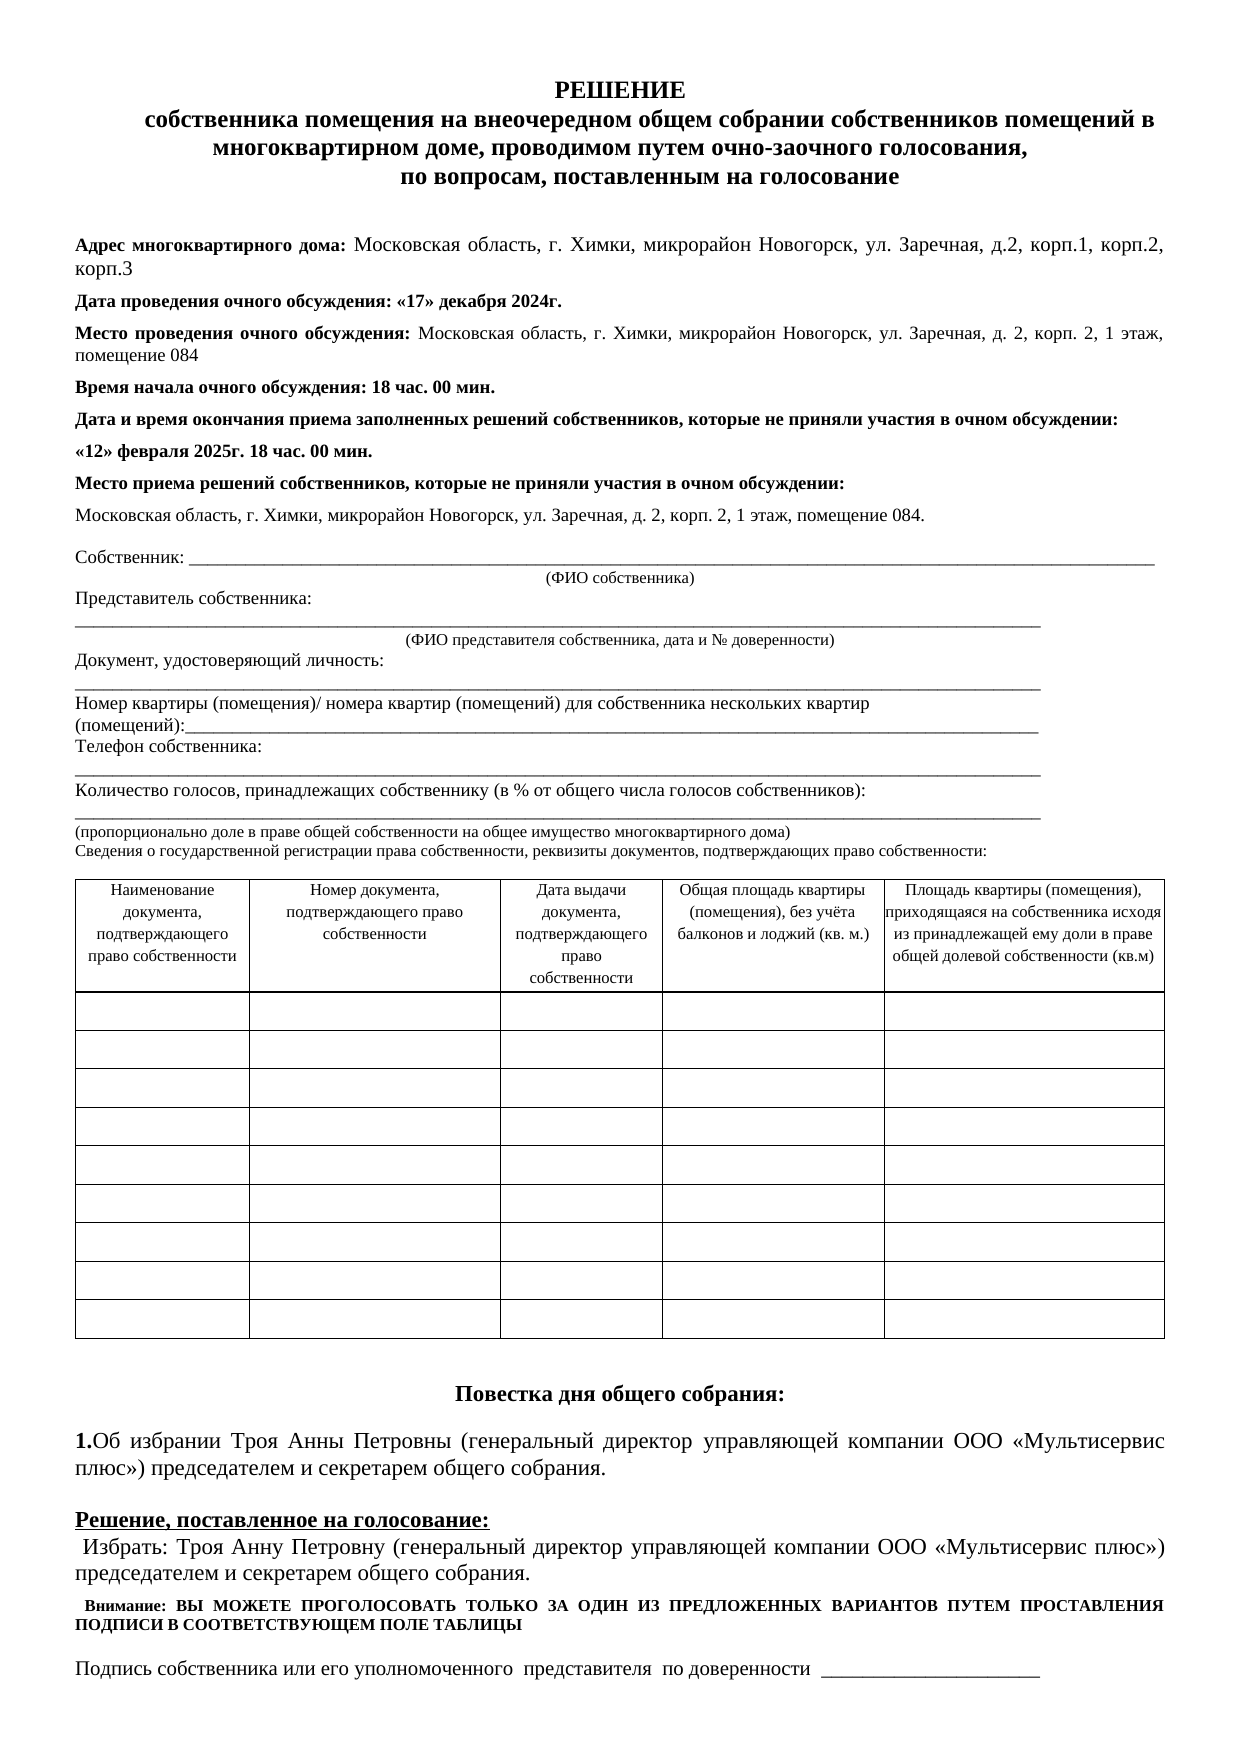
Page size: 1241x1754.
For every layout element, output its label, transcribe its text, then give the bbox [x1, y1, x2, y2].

table_cell [663, 1108, 884, 1145]
table_cell [250, 1146, 500, 1184]
table_header Наименование документа, подтверждающего право собственности [76, 880, 249, 991]
table_cell [76, 1185, 249, 1222]
table_cell [501, 1146, 662, 1184]
text Время начала очного обсуждения: 18 час. 00 мин. [75, 376, 1165, 397]
table_cell [885, 993, 1164, 1030]
text Номер квартиры (помещения)/ номера квартир (помещений) для собственника нескольких квартир (помещений):___________________________________________________________________________________________ [75, 692, 1165, 735]
table_cell [501, 1223, 662, 1261]
table_cell [501, 993, 662, 1030]
text (ФИО собственника) [75, 568, 1165, 587]
table_cell [663, 1223, 884, 1261]
text собственника помещения на внеочередном общем собрании собственников помещений в многоквартирном доме, проводимом путем очно-заочного голосования, [75, 104, 1165, 161]
table_cell [663, 993, 884, 1030]
text Повестка дня общего собрания: [75, 1380, 1165, 1406]
text (пропорционально доле в праве общей собственности на общее имущество многоквартирного дома) [75, 822, 1165, 841]
table_cell [76, 1223, 249, 1261]
table_cell [76, 1031, 249, 1068]
table_header Площадь квартиры (помещения), приходящаяся на собственника исходя из принадлежащей ему доли в праве общей долевой собственности (кв.м) [885, 880, 1164, 991]
text Место проведения очного обсуждения: Московская область, г. Химки, микрорайон Новогорск, ул. Заречная, д. 2, корп. 2, 1 этаж, помещение 084 [75, 322, 1165, 365]
table_cell [76, 1262, 249, 1299]
table_cell [885, 1223, 1164, 1261]
table_cell [76, 993, 249, 1030]
table_cell [663, 1185, 884, 1222]
text РЕШЕНИЕ [75, 75, 1165, 104]
text Количество голосов, принадлежащих собственнику (в % от общего числа голосов собственников): _______________________________________________________________________________________________________ [75, 778, 1165, 822]
table_cell [663, 1262, 884, 1299]
table_cell [501, 1300, 662, 1337]
table_cell [501, 1262, 662, 1299]
text 1.Об избрании Троя Анны Петровны (генеральный директор управляющей компании ООО «Мультисервис плюс») председателем и секретарем общего собрания. [75, 1427, 1165, 1480]
table_header Номер документа, подтверждающего право собственности [250, 880, 500, 991]
text Решение, поставленное на голосование: [75, 1506, 1165, 1533]
table_cell [501, 1069, 662, 1107]
text Адрес многоквартирного дома: Московская область, г. Химки, микрорайон Новогорск, ул. Заречная, д.2, корп.1, корп.2, корп.3 [75, 232, 1165, 280]
table_cell [250, 1185, 500, 1222]
text Сведения о государственной регистрации права собственности, реквизиты документов, подтверждающих право собственности: [75, 841, 1165, 860]
table_cell [885, 1031, 1164, 1068]
table_cell [501, 1185, 662, 1222]
table_cell [885, 1069, 1164, 1107]
text Собственник: _______________________________________________________________________________________________________ [75, 546, 1165, 568]
text Московская область, г. Химки, микрорайон Новогорск, ул. Заречная, д. 2, корп. 2, 1 этаж, помещение 084. [75, 504, 1165, 525]
text Избрать: Троя Анну Петровну (генеральный директор управляющей компании ООО «Мультисервис плюс») председателем и секретарем общего собрания. [75, 1533, 1165, 1585]
table_cell [250, 1223, 500, 1261]
text Внимание: ВЫ МОЖЕТЕ ПРОГОЛОСОВАТЬ ТОЛЬКО ЗА ОДИН ИЗ ПРЕДЛОЖЕННЫХ ВАРИАНТОВ ПУТЕМ ПРОСТАВЛЕНИЯ ПОДПИСИ В СООтВЕТСТВУЮЩЕМ ПОЛЕ ТАБЛИЦЫ [75, 1596, 1165, 1634]
table_cell [250, 1069, 500, 1107]
table_cell [76, 1108, 249, 1145]
text Дата и время окончания приема заполненных решений собственников, которые не приняли участия в очном обсуждении: [75, 408, 1165, 429]
text «12» февраля 2025г. 18 час. 00 мин. [75, 440, 1165, 461]
table_cell [885, 1262, 1164, 1299]
table_cell [250, 993, 500, 1030]
table_cell [885, 1300, 1164, 1337]
table_cell [76, 1146, 249, 1184]
table_cell [250, 1031, 500, 1068]
text Место приема решений собственников, которые не приняли участия в очном обсуждении: [75, 472, 1165, 493]
text Документ, удостоверяющий личность: _______________________________________________________________________________________________________ [75, 649, 1165, 692]
table_cell [250, 1108, 500, 1145]
table_cell [501, 1108, 662, 1145]
table_cell [663, 1069, 884, 1107]
table_cell [885, 1185, 1164, 1222]
table_cell [76, 1069, 249, 1107]
table_cell [76, 1300, 249, 1337]
table_header Дата выдачи документа, подтверждающего право собственности [501, 880, 662, 991]
table_cell [663, 1300, 884, 1337]
table_cell [501, 1031, 662, 1068]
text Телефон собственника: _______________________________________________________________________________________________________ [75, 735, 1165, 778]
text (ФИО представителя собственника, дата и № доверенности) [75, 630, 1165, 649]
table_cell [250, 1300, 500, 1337]
text Представитель собственника: _______________________________________________________________________________________________________ [75, 587, 1165, 630]
table_cell [663, 1031, 884, 1068]
text по вопросам, поставленным на голосование [75, 161, 1165, 190]
table_cell [250, 1262, 500, 1299]
table_cell [885, 1108, 1164, 1145]
table_cell [663, 1146, 884, 1184]
text Дата проведения очного обсуждения: «17» декабря 2024г. [75, 290, 1165, 312]
table_header Общая площадь квартиры (помещения), без учёта балконов и лоджий (кв. м.) [663, 880, 884, 991]
table_cell [885, 1146, 1164, 1184]
